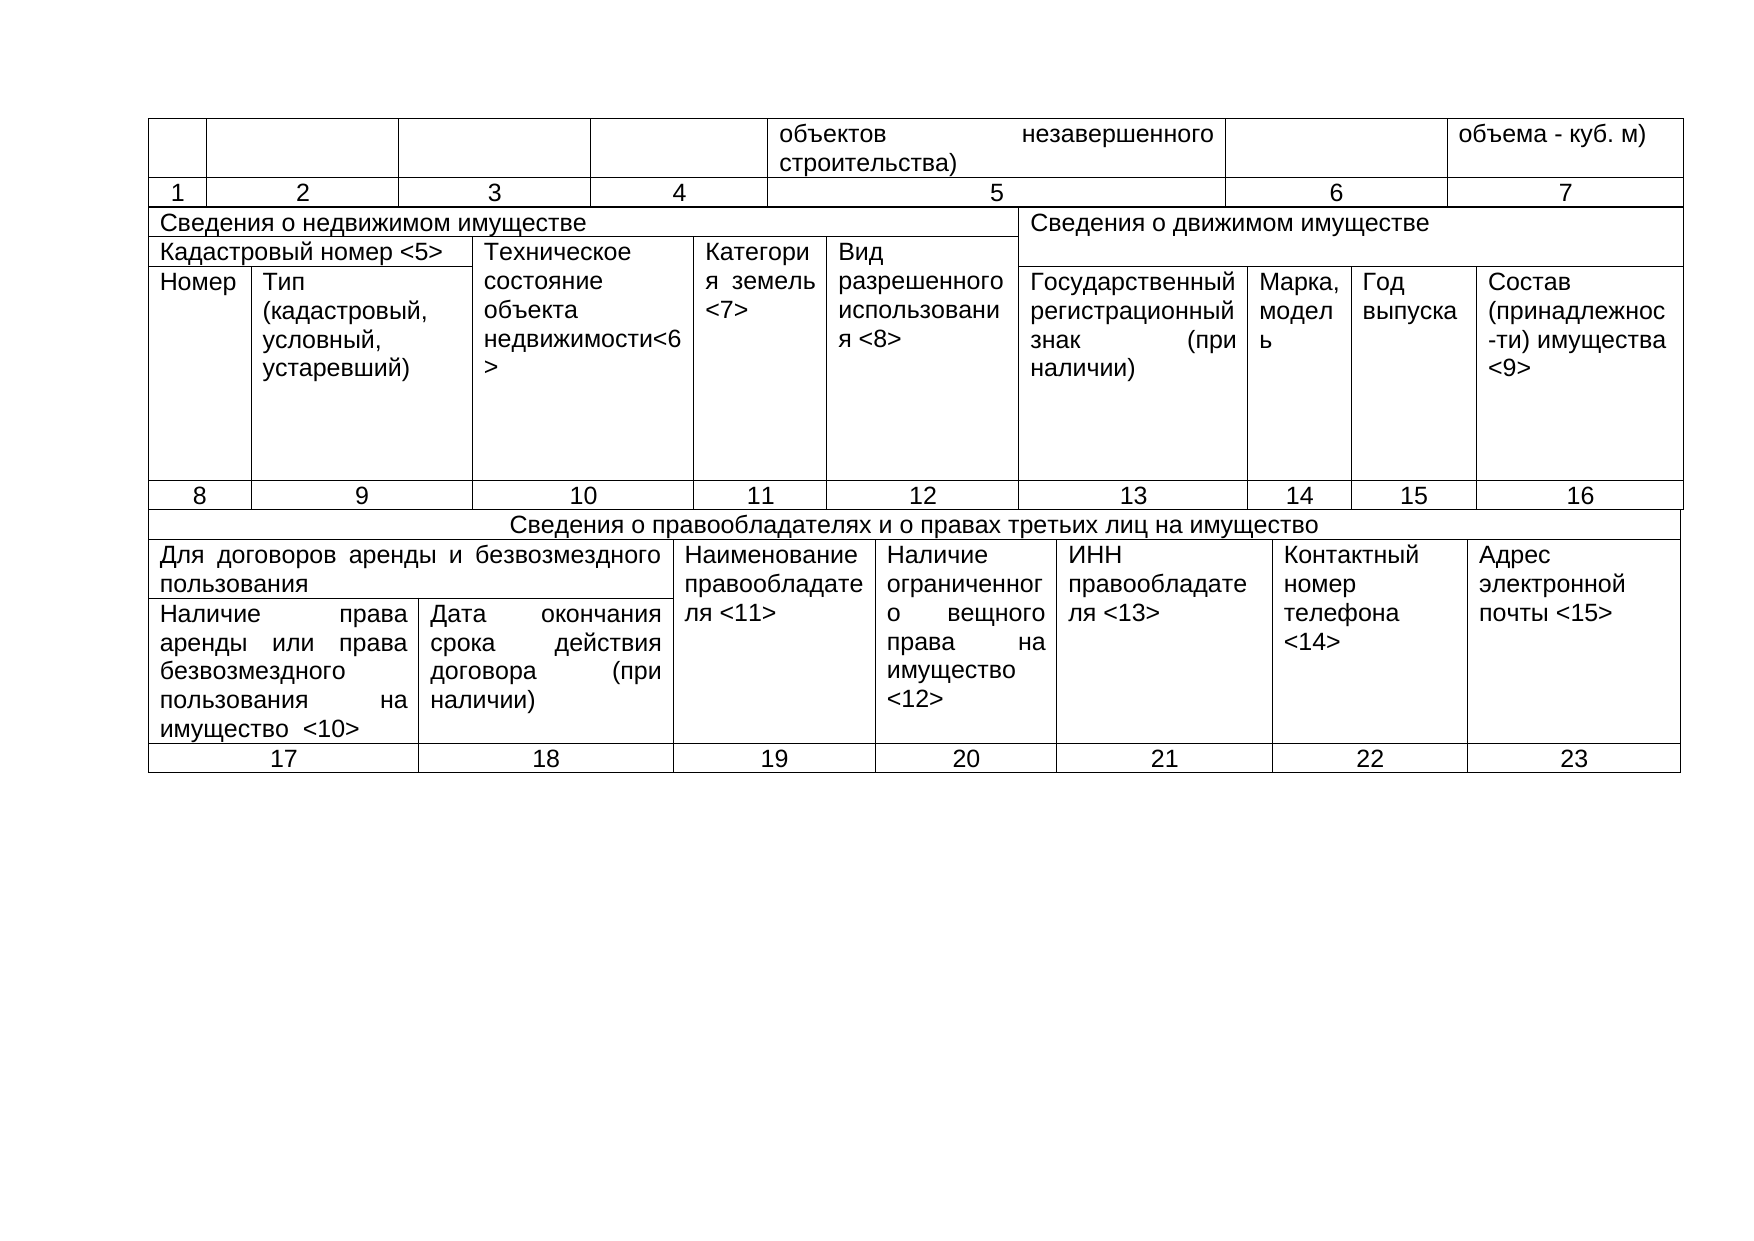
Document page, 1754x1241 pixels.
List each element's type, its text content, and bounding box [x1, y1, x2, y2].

table_cell Тип (кадастровый, условный, устаревший) [252, 267, 472, 479]
table_cell Для договоров аренды и безвозмездного пользования [149, 540, 673, 598]
table_cell 12 [827, 481, 1018, 509]
table_cell 5 [768, 178, 1225, 206]
table_cell ИНН правообладателя <13> [1057, 540, 1272, 742]
table_cell 22 [1273, 744, 1467, 772]
table_cell 13 [1019, 481, 1247, 509]
table_cell 20 [876, 744, 1056, 772]
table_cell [1448, 119, 1683, 177]
table_cell Сведения о недвижимом имуществе [149, 208, 1018, 236]
table_cell Наименование правообладателя <11> [674, 540, 875, 742]
table_cell 17 [149, 744, 418, 772]
table_cell Сведения о движимом имуществе [1019, 208, 1683, 266]
table_cell Государственный регистрационный знак (при наличии) [1019, 267, 1247, 479]
table_cell 4 [591, 178, 767, 206]
table_cell 11 [694, 481, 826, 509]
table_cell 23 [1468, 744, 1680, 772]
table_cell 2 [207, 178, 398, 206]
table_cell 3 [399, 178, 590, 206]
table_cell Категория земель <7> [694, 237, 826, 479]
table_cell 1 [149, 178, 206, 206]
table_cell Техническое состояние объекта недвижимости<6> [473, 237, 693, 479]
table_cell 16 [1477, 481, 1683, 509]
table_cell 8 [149, 481, 251, 509]
table_cell 6 [1226, 178, 1447, 206]
table_cell Номер [149, 267, 251, 479]
table_cell Сведения о правообладателях и о правах третьих лиц на имущество [149, 510, 1680, 539]
table_cell 19 [674, 744, 875, 772]
table_cell Состав (принадлежнос-ти) имущества <9> [1477, 267, 1683, 479]
table_cell 7 [1448, 178, 1683, 206]
table_cell 15 [1352, 481, 1476, 509]
table_cell 14 [1248, 481, 1351, 509]
table_cell Вид разрешенного использования <8> [827, 237, 1018, 479]
table_cell 10 [473, 481, 693, 509]
table_cell Дата окончания срока действия договора (при наличии) [419, 599, 673, 742]
table_cell 21 [1057, 744, 1272, 772]
table_cell Адрес электронной почты <15> [1468, 540, 1680, 742]
table_cell 9 [252, 481, 472, 509]
table_cell Год выпуска [1352, 267, 1476, 479]
table_cell Наличие права аренды или права безвозмездного пользования на имущество <10> [149, 599, 418, 742]
table_cell Кадастровый номер <5> [149, 237, 472, 266]
table_cell Наличие ограниченного вещного права на имущество <12> [876, 540, 1056, 742]
table_cell Контактный номер телефона <14> [1273, 540, 1467, 742]
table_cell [768, 119, 1225, 177]
table_cell Марка, модель [1248, 267, 1351, 479]
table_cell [1226, 119, 1447, 177]
table_cell 18 [419, 744, 673, 772]
